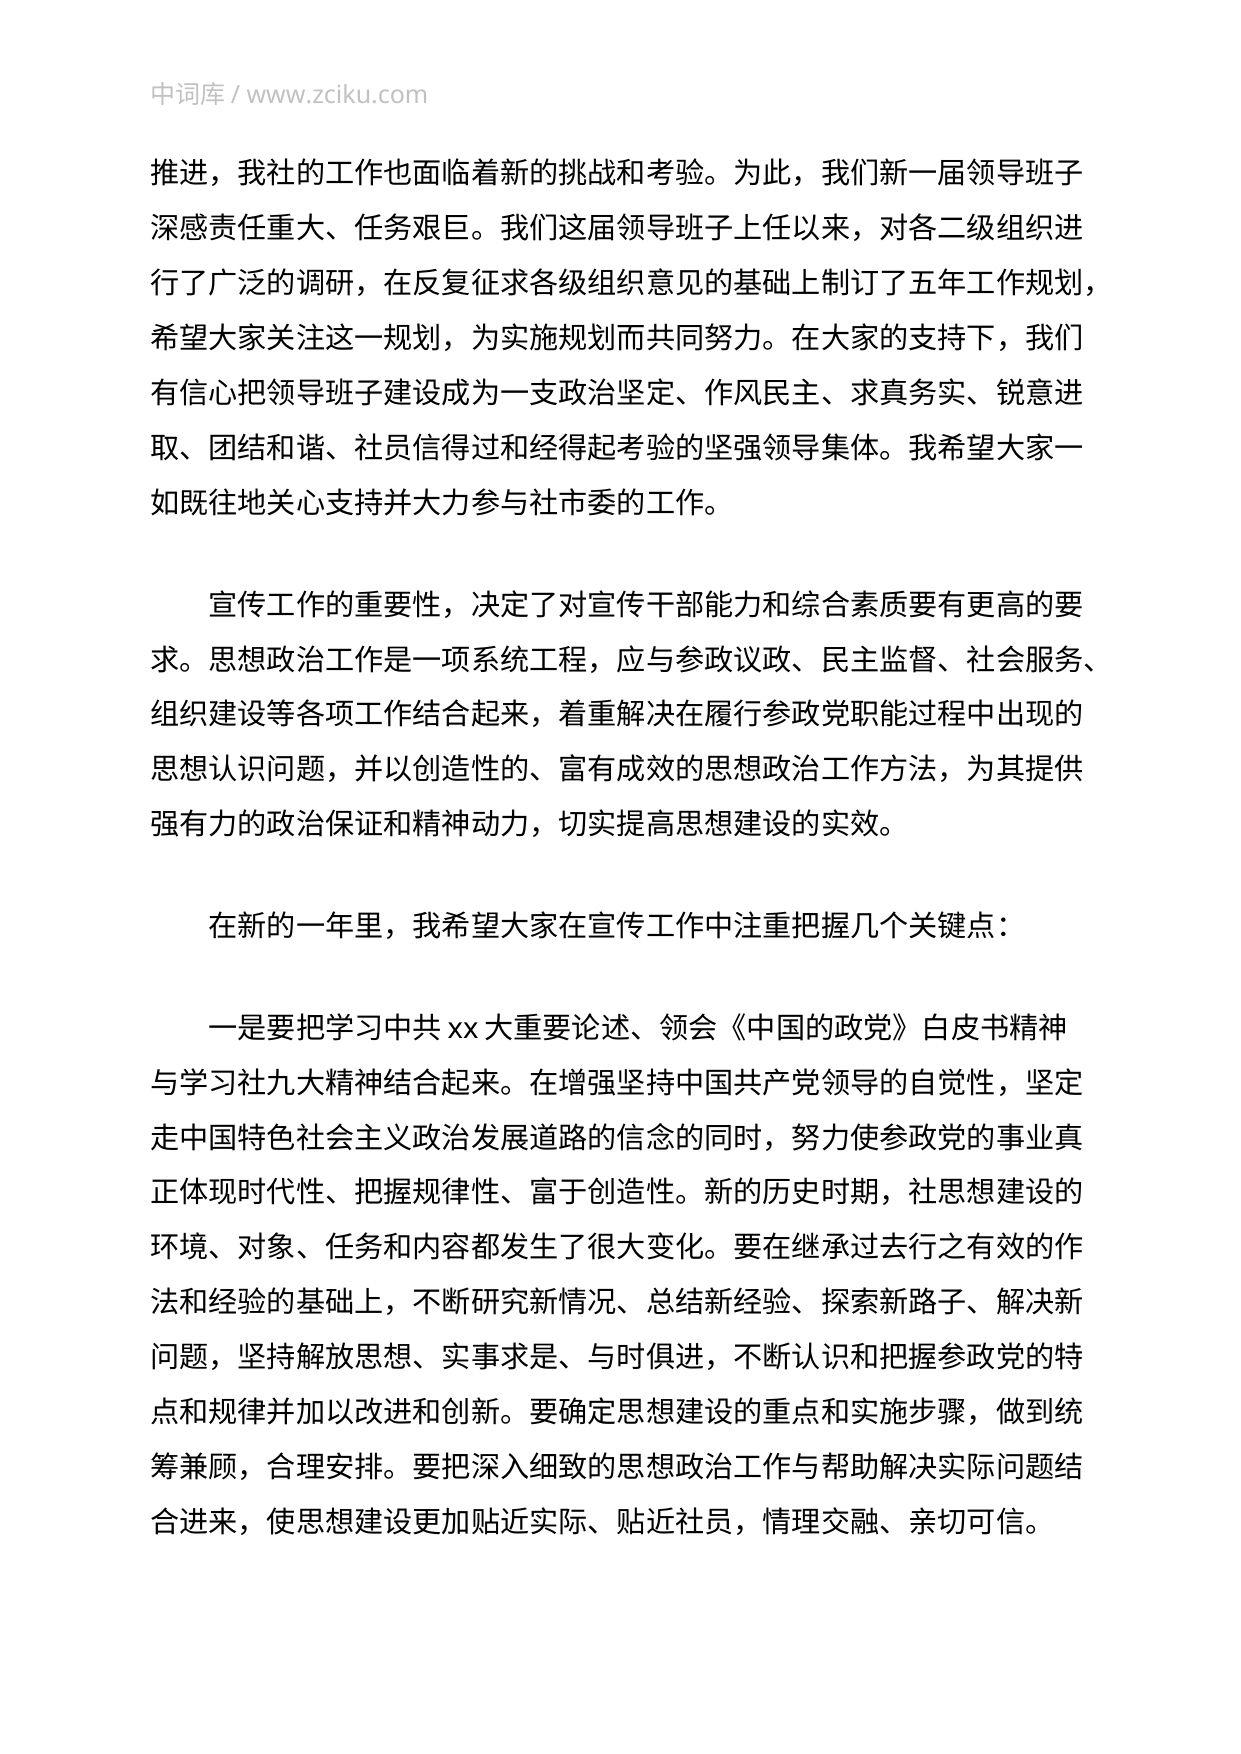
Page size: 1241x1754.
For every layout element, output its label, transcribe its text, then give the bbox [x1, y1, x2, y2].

text 在新的一年里，我希望大家在宣传工作中注重把握几个关键点： [150, 902, 1090, 945]
text 宣传工作的重要性，决定了对宣传干部能力和综合素质要有更高的要求。思想政治工作是一项系统工程，应与参政议政、民主监督、社会服务、组织建设等各项工作结合起来，着重解决在履行参政党职能过程中出现的思想认识问题，并以创造性的、富有成效的思想政治工作方法，为其提供强有力的政治保证和精神动力，切实提高思想建设的实效。 [150, 581, 1090, 843]
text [150, 150, 1090, 522]
text 一是要把学习中共xx大重要论述、领会《中国的政党》白皮书精神与学习社九大精神结合起来。在增强坚持中国共产党领导的自觉性，坚定走中国特色社会主义政治发展道路的信念的同时，努力使参政党的事业真正体现时代性、把握规律性、富于创造性。新的历史时期，社思想建设的环境、对象、任务和内容都发生了很大变化。要在继承过去行之有效的作法和经验的基础上，不断研究新情况、总结新经验、探索新路子、解决新问题，坚持解放思想、实事求是、与时俱进，不断认识和把握参政党的特点和规律并加以改进和创新。要确定思想建设的重点和实施步骤，做到统筹兼顾，合理安排。要把深入细致的思想政治工作与帮助解决实际问题结合进来，使思想建设更加贴近实际、贴近社员，情理交融、亲切可信。 [150, 1004, 1090, 1541]
